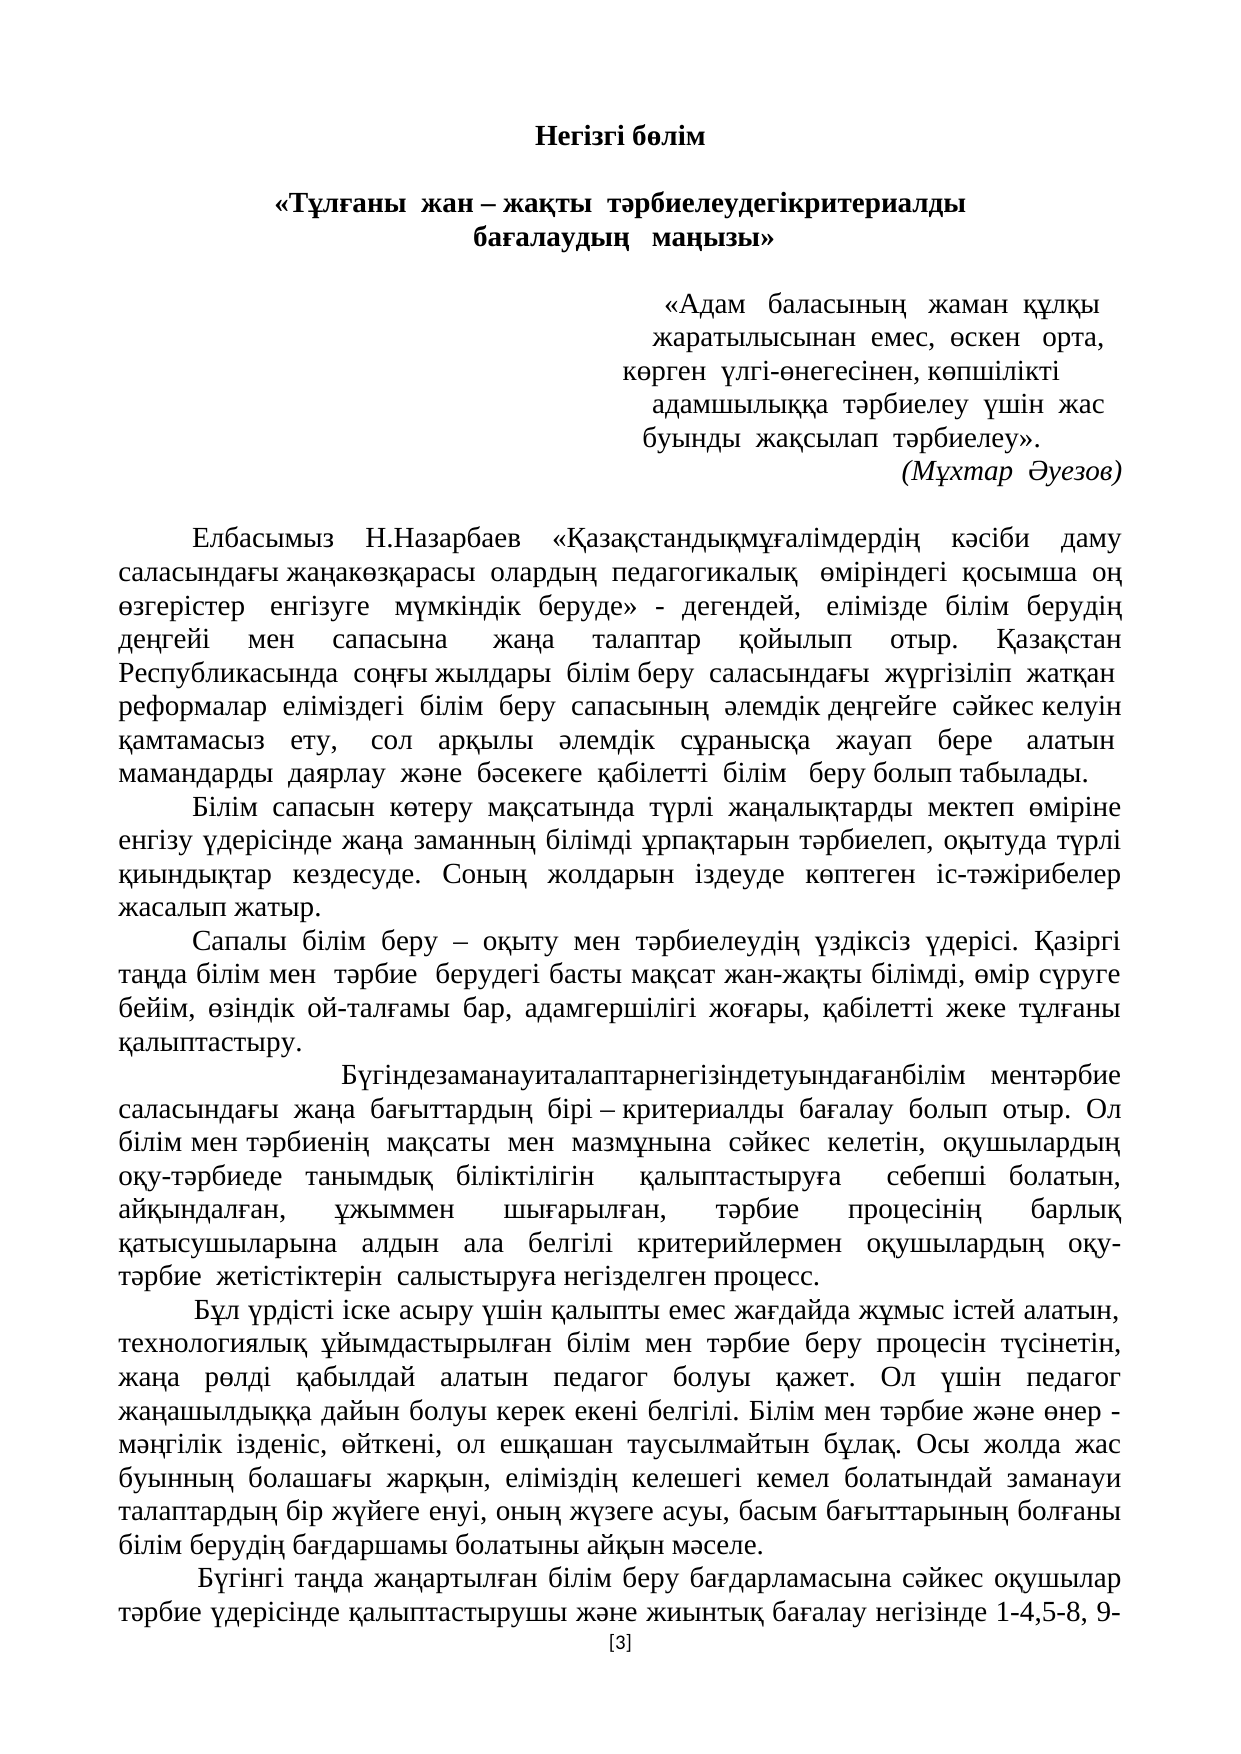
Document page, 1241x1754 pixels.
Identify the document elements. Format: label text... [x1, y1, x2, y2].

text (Мұхтар Әуезов) [118, 453, 1122, 487]
text «Адам баласының жаман құлқы [561, 286, 1122, 319]
text Бүгіндезаманауиталаптарнегізіндетуындағанбілім ментәрбие саласындағы жаңа бағыттардың бірі – критериалды бағалау болып отыр. Ол білім мен тәрбиенің мақсаты мен мазмұнына сәйкес келетін, оқушылардың оқу-тәрбиеде танымдық біліктілігін қалыптастыруға себепші болатын, айқындалған, ұжыммен шығарылған, тәрбие процесінің барлық қатысушыларына алдын ала белгілі критерийлермен оқушылардың оқу-тәрбие жетістіктерін салыстыруға негізделген процесс. [118, 1057, 1122, 1292]
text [118, 1560, 1122, 1627]
text Елбасымыз Н.Назарбаев «Қазақстандықмұғалімдердің кәсіби даму саласындағы жаңакөзқарасы олардың педагогикалық өміріндегі қосымша оң өзгерістер енгізуге мүмкіндік беруде» - дегендей, елімізде білім берудің деңгейі мен сапасына жаңа талаптар қойылып отыр. Қазақстан Республикасында соңғы жылдары білім беру саласындағы жүргізіліп жатқан реформалар еліміздегі білім беру сапасының әлемдік деңгейге сәйкес келуін қамтамасыз ету, сол арқылы әлемдік сұранысқа жауап бере алатын мамандарды даярлау және бәсекеге қабілетті білім беру болып табылады. [118, 521, 1122, 789]
text буынды жақсылап тәрбиелеу». [487, 420, 1122, 453]
text Негізгі бөлім [118, 118, 1122, 152]
text Сапалы білім беру – оқыту мен тәрбиелеудің үздіксіз үдерісі. Қазіргі таңда білім мен тәрбие берудегі басты мақсат жан-жақты білімді, өмір сүруге бейім, өзіндік ой-талғамы бар, адамгершілігі жоғары, қабілетті жеке тұлғаны қалыптастыру. [118, 923, 1122, 1057]
text «Тұлғаны жан – жақты тәрбиелеудегікритериалды [118, 185, 1122, 219]
text адамшылыққа тәрбиелеу үшін жас [561, 386, 1122, 420]
text Білім сапасын көтеру мақсатында түрлі жаңалықтарды мектеп өміріне енгізу үдерісінде жаңа заманның білімді ұрпақтарын тәрбиелеп, оқытуда түрлі қиындықтар кездесуде. Соның жолдарын іздеуде көптеген іс-тәжірибелер жасалып жатыр. [118, 789, 1122, 923]
text жаратылысынан емес, өскен орта, [561, 319, 1122, 353]
text Бұл үрдісті іске асыру үшін қалыпты емес жағдайда жұмыс істей алатын, технологиялық ұйымдастырылған білім мен тәрбие беру процесін түсінетін, жаңа рөлді қабылдай алатын педагог болуы қажет. Ол үшін педагог жаңашылдыққа дайын болуы керек екені белгілі. Білім мен тәрбие және өнер - мәңгілік ізденіс, өйткені, ол ешқашан таусылмайтын бұлақ. Осы жолда жас буынның болашағы жарқын, еліміздің келешегі кемел болатындай заманауи талаптардың бір жүйеге енуі, оның жүзеге асуы, басым бағыттарының болғаны білім берудің бағдаршамы болатыны айқын мәселе. [118, 1292, 1122, 1560]
text көрген үлгі-өнегесінен, көпшілікті [487, 353, 1122, 386]
text бағалаудың маңызы» [118, 219, 1122, 252]
